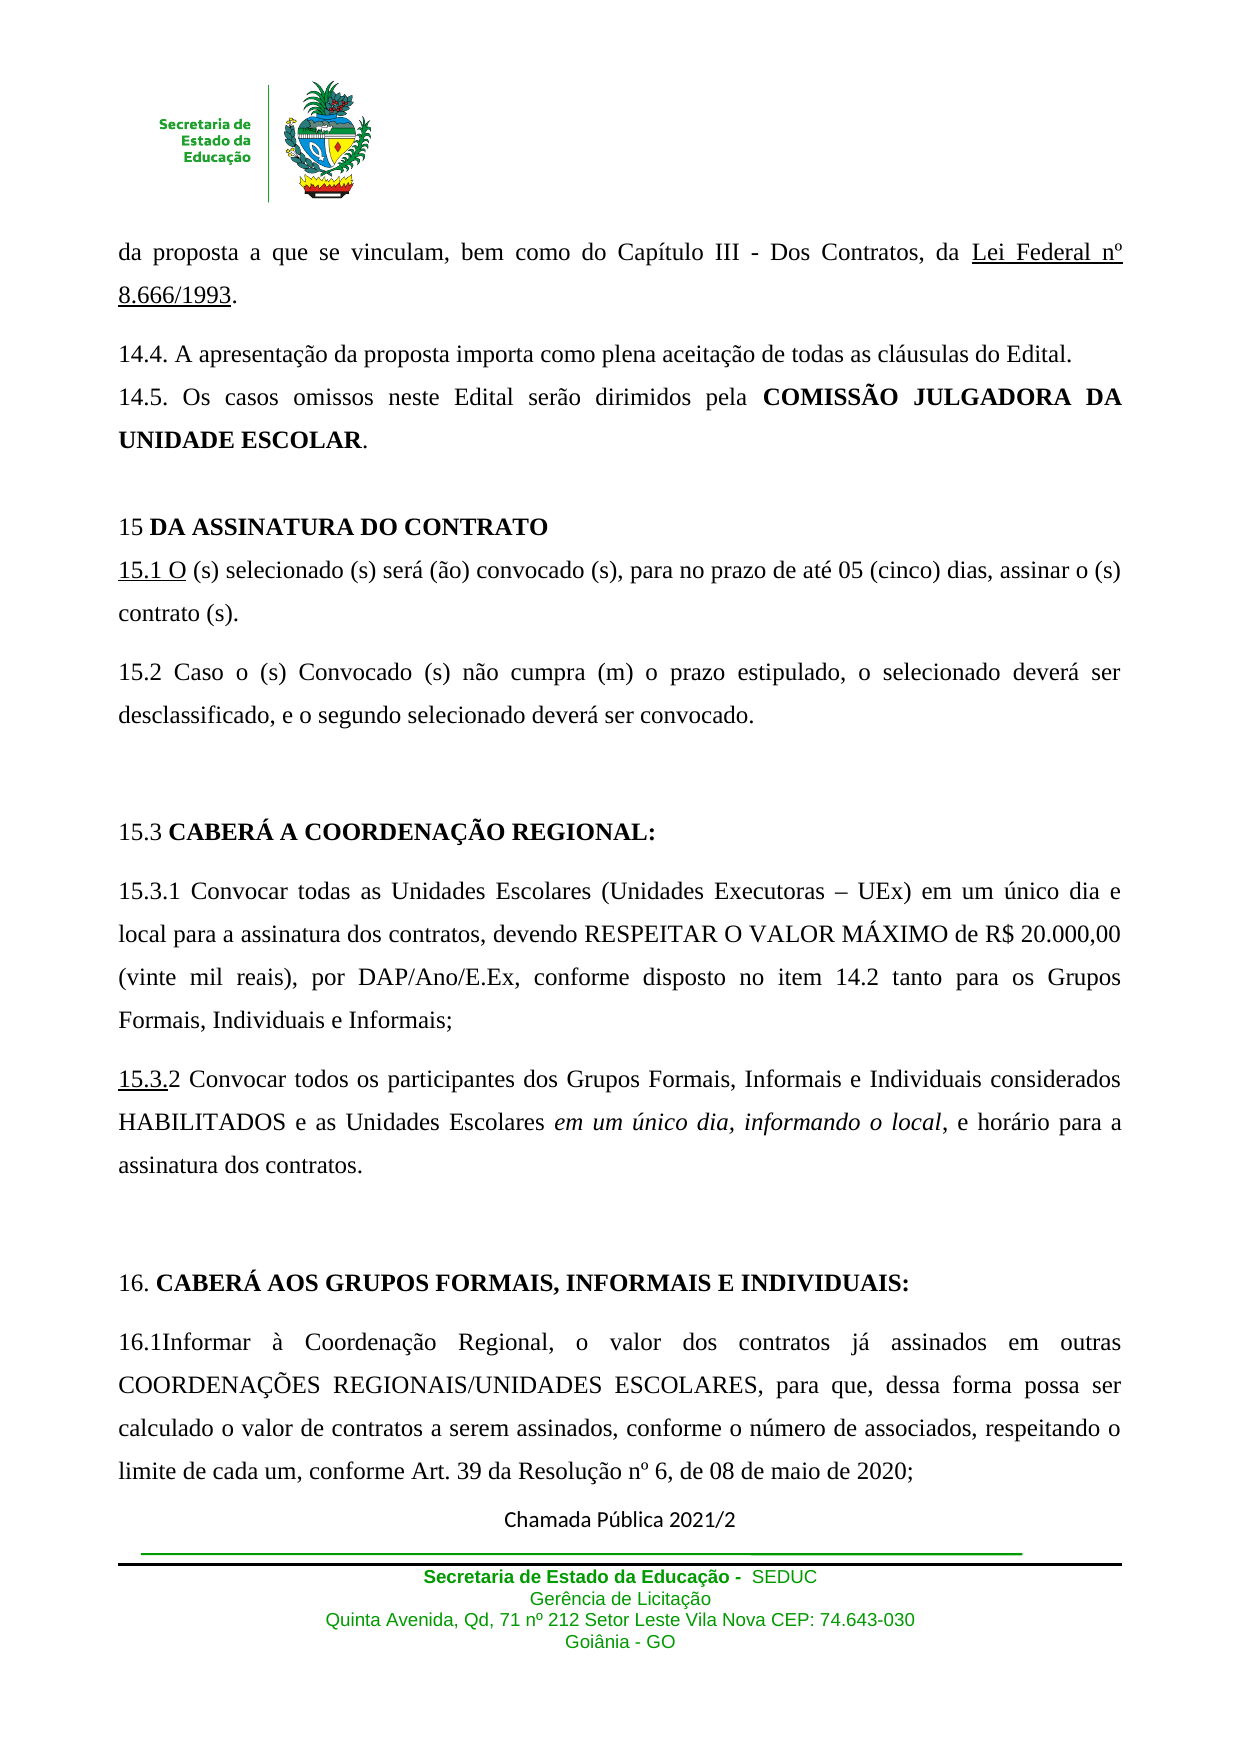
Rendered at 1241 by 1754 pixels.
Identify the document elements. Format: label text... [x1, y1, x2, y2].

text 15 DA ASSINATURA DO CONTRATO [118, 512, 1122, 540]
text 14.4. A apresentação da proposta importa como plena aceitação de todas as cláusulas do Edital. [118, 339, 1122, 368]
text 15.1 O (s) selecionado (s) será (ão) convocado (s), para no prazo de até 05 (cinco) dias, assinar o (s) contrato (s). [118, 555, 1122, 627]
text 15.3.2 Convocar todos os participantes dos Grupos Formais, Informais e Individuais considerados HABILITADOS e as Unidades Escolares em um único dia, informando o local, e horário para a assinatura dos contratos. [118, 1064, 1122, 1179]
text 16. CABERÁ AOS GRUPOS FORMAIS, INFORMAIS E INDIVIDUAIS: [118, 1268, 1122, 1297]
text 16.1Informar à Coordenação Regional, o valor dos contratos já assinados em outras COORDENAÇÕES REGIONAIS/UNIDADES ESCOLARES, para que, dessa forma possa ser calculado o valor de contratos a serem assinados, conforme o número de associados, respeitando o limite de cada um, conforme Art. 39 da Resolução nº 6, de 08 de maio de 2020; [118, 1327, 1122, 1485]
text 14.5. Os casos omissos neste Edital serão dirimidos pela COMISSÃO JULGADORA DA UNIDADE ESCOLAR. [118, 382, 1122, 454]
text 15.2 Caso o (s) Convocado (s) não cumpra (m) o prazo estipulado, o selecionado deverá ser desclassificado, e o segundo selecionado deverá ser convocado. [118, 657, 1122, 728]
text 15.3.1 Convocar todas as Unidades Escolares (Unidades Executoras – UEx) em um único dia e local para a assinatura dos contratos, devendo RESPEITAR O VALOR MÁXIMO de R$ 20.000,00 (vinte mil reais), por DAP/Ano/E.Ex, conforme disposto no item 14.2 tanto para os Grupos Formais, Individuais e Informais; [118, 876, 1122, 1034]
picture [118, 73, 412, 210]
text 15.3 CABERÁ A COORDENAÇÃO REGIONAL: [118, 817, 1122, 846]
